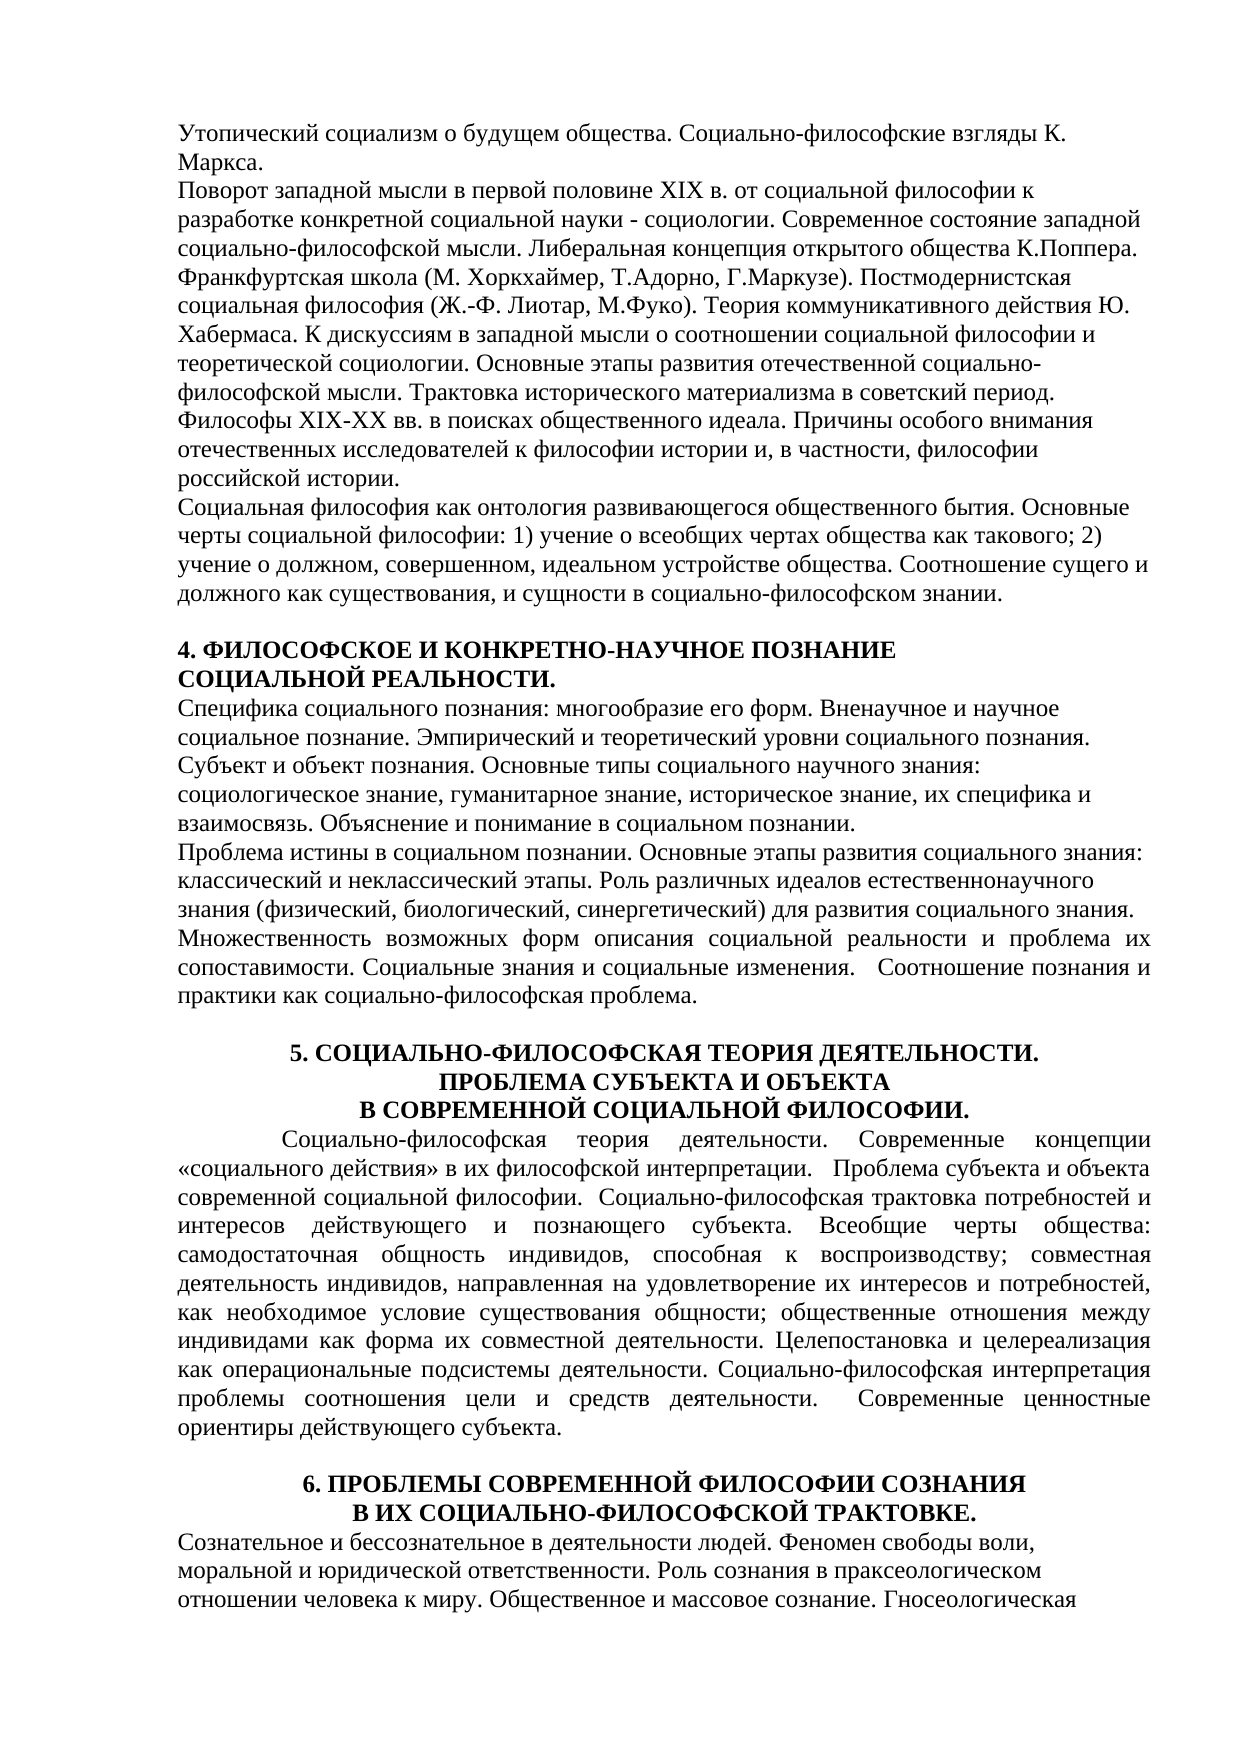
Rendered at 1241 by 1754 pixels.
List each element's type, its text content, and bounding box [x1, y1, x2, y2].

text Проблема субъекта и объекта [177, 1067, 1152, 1096]
text 5. Социально-философская теория деятельности. [177, 1038, 1152, 1067]
text Социально-философская теория деятельности. Современные концепции «социального действия» в их философской интерпретации. Проблема субъекта и объекта современной социальной философии. Социально-философская трактовка потребностей и интересов действующего и познающего субъекта. Всеобщие черты общества: самодостаточная общность индивидов, способная к воспроизводству; совместная деятельность индивидов, направленная на удовлетворение их интересов и потребностей, как необходимое условие существования общности; общественные отношения между индивидами как форма их совместной деятельности. Целепостановка и целереализация как операциональные подсистемы деятельности. Социально-философская интерпретация проблемы соотношения цели и средств деятельности. Современные ценностные ориентиры действующего субъекта. [177, 1124, 1152, 1441]
text 6. Проблемы современной философии сознания [177, 1469, 1152, 1498]
text в их социально-философской трактовке. [177, 1498, 1152, 1527]
text В современной социальной философии. [177, 1096, 1152, 1124]
text Множественность возможных форм описания социальной реальности и проблема их сопоставимости. Социальные знания и социальные изменения. Соотношение познания и практики как социально-философская проблема. [177, 923, 1152, 1009]
